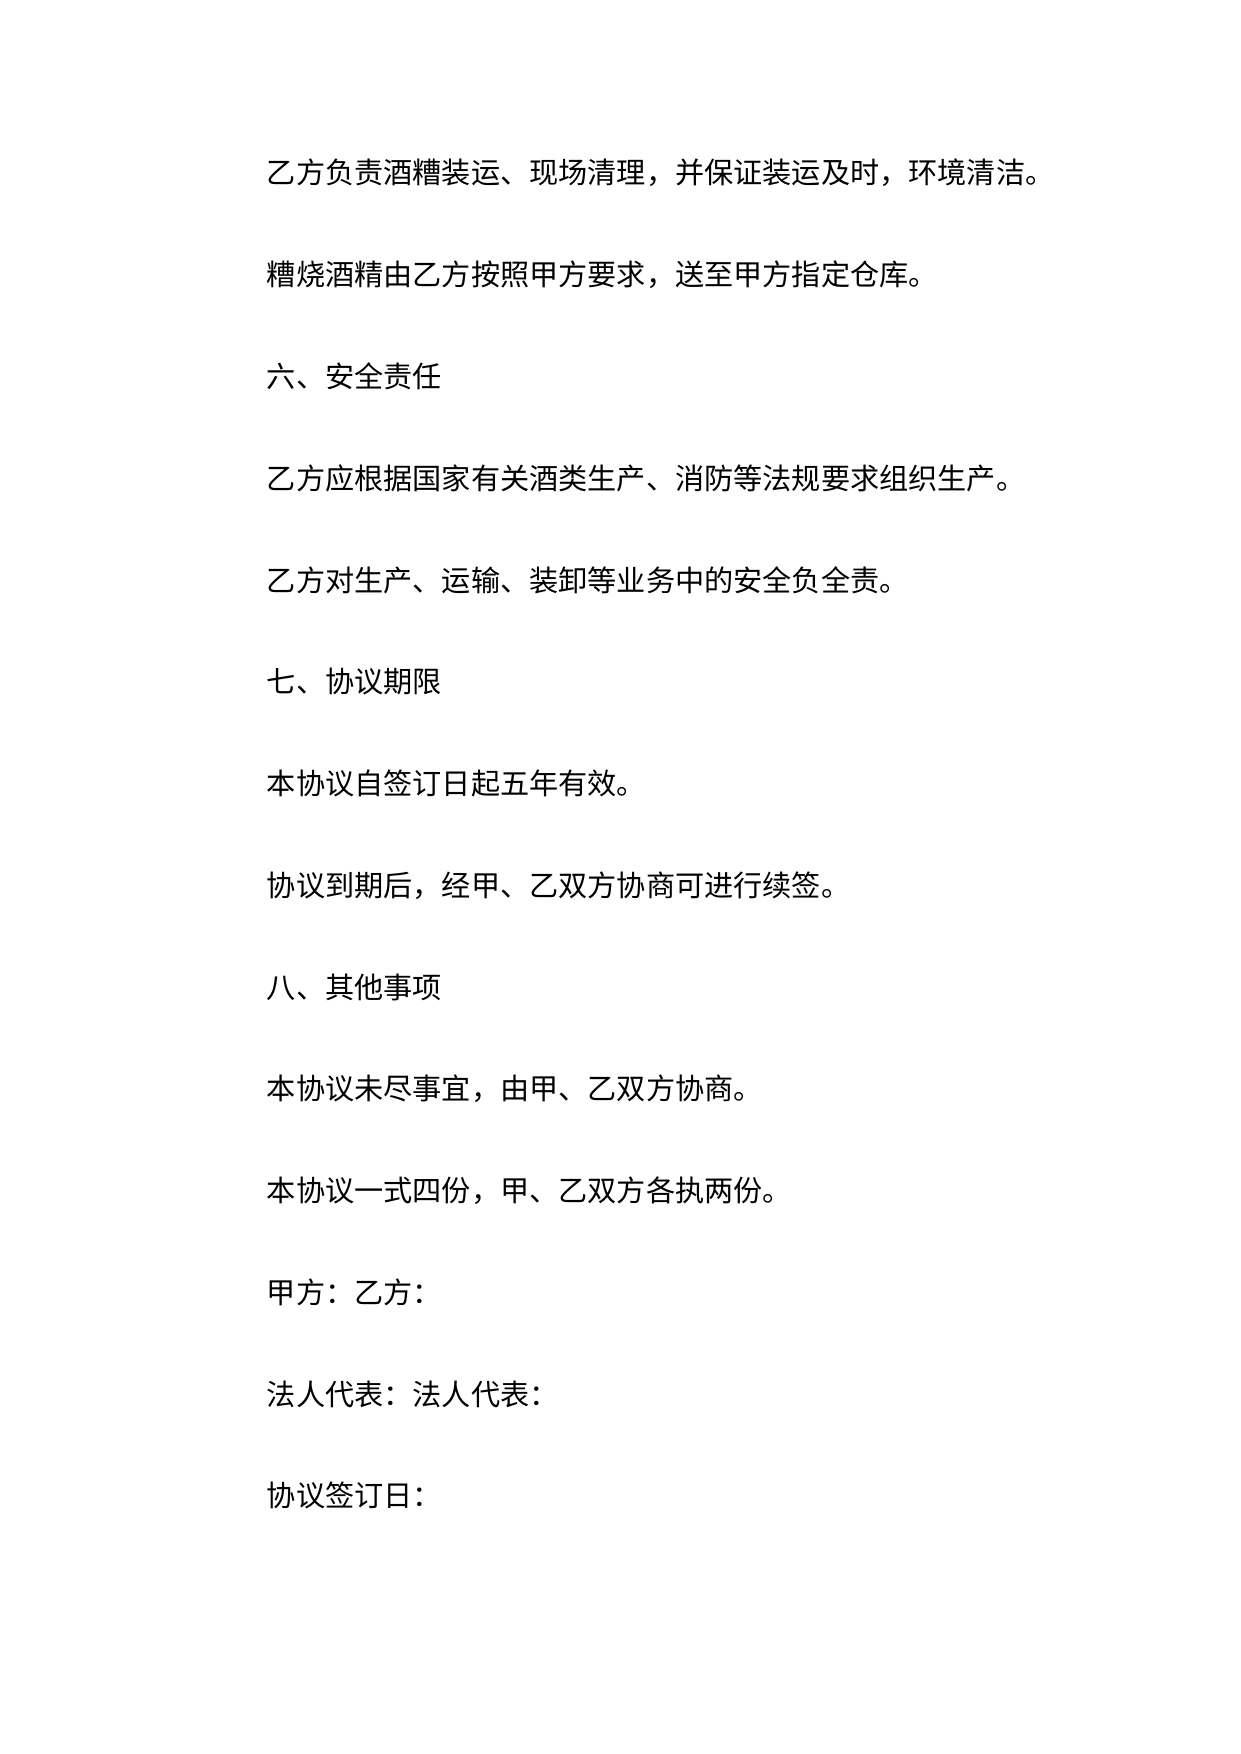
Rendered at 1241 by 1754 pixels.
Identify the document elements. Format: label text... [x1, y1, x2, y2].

text 甲方：乙方： [150, 1269, 1090, 1312]
text 乙方负责酒糟装运、现场清理，并保证装运及时，环境清洁。 [150, 150, 1090, 192]
text 协议签订日： [150, 1473, 1090, 1515]
text 乙方对生产、运输、装卸等业务中的安全负全责。 [150, 557, 1090, 599]
text 协议到期后，经甲、乙双方协商可进行续签。 [150, 862, 1090, 905]
text 八、其他事项 [150, 964, 1090, 1006]
text 乙方应根据国家有关酒类生产、消防等法规要求组织生产。 [150, 455, 1090, 498]
text 糟烧酒精由乙方按照甲方要求，送至甲方指定仓库。 [150, 252, 1090, 294]
text 七、协议期限 [150, 659, 1090, 701]
text 本协议未尽事宜，由甲、乙双方协商。 [150, 1066, 1090, 1108]
text 六、安全责任 [150, 353, 1090, 396]
text 本协议自签订日起五年有效。 [150, 761, 1090, 803]
text 本协议一式四份，甲、乙双方各执两份。 [150, 1168, 1090, 1210]
text 法人代表：法人代表： [150, 1371, 1090, 1413]
